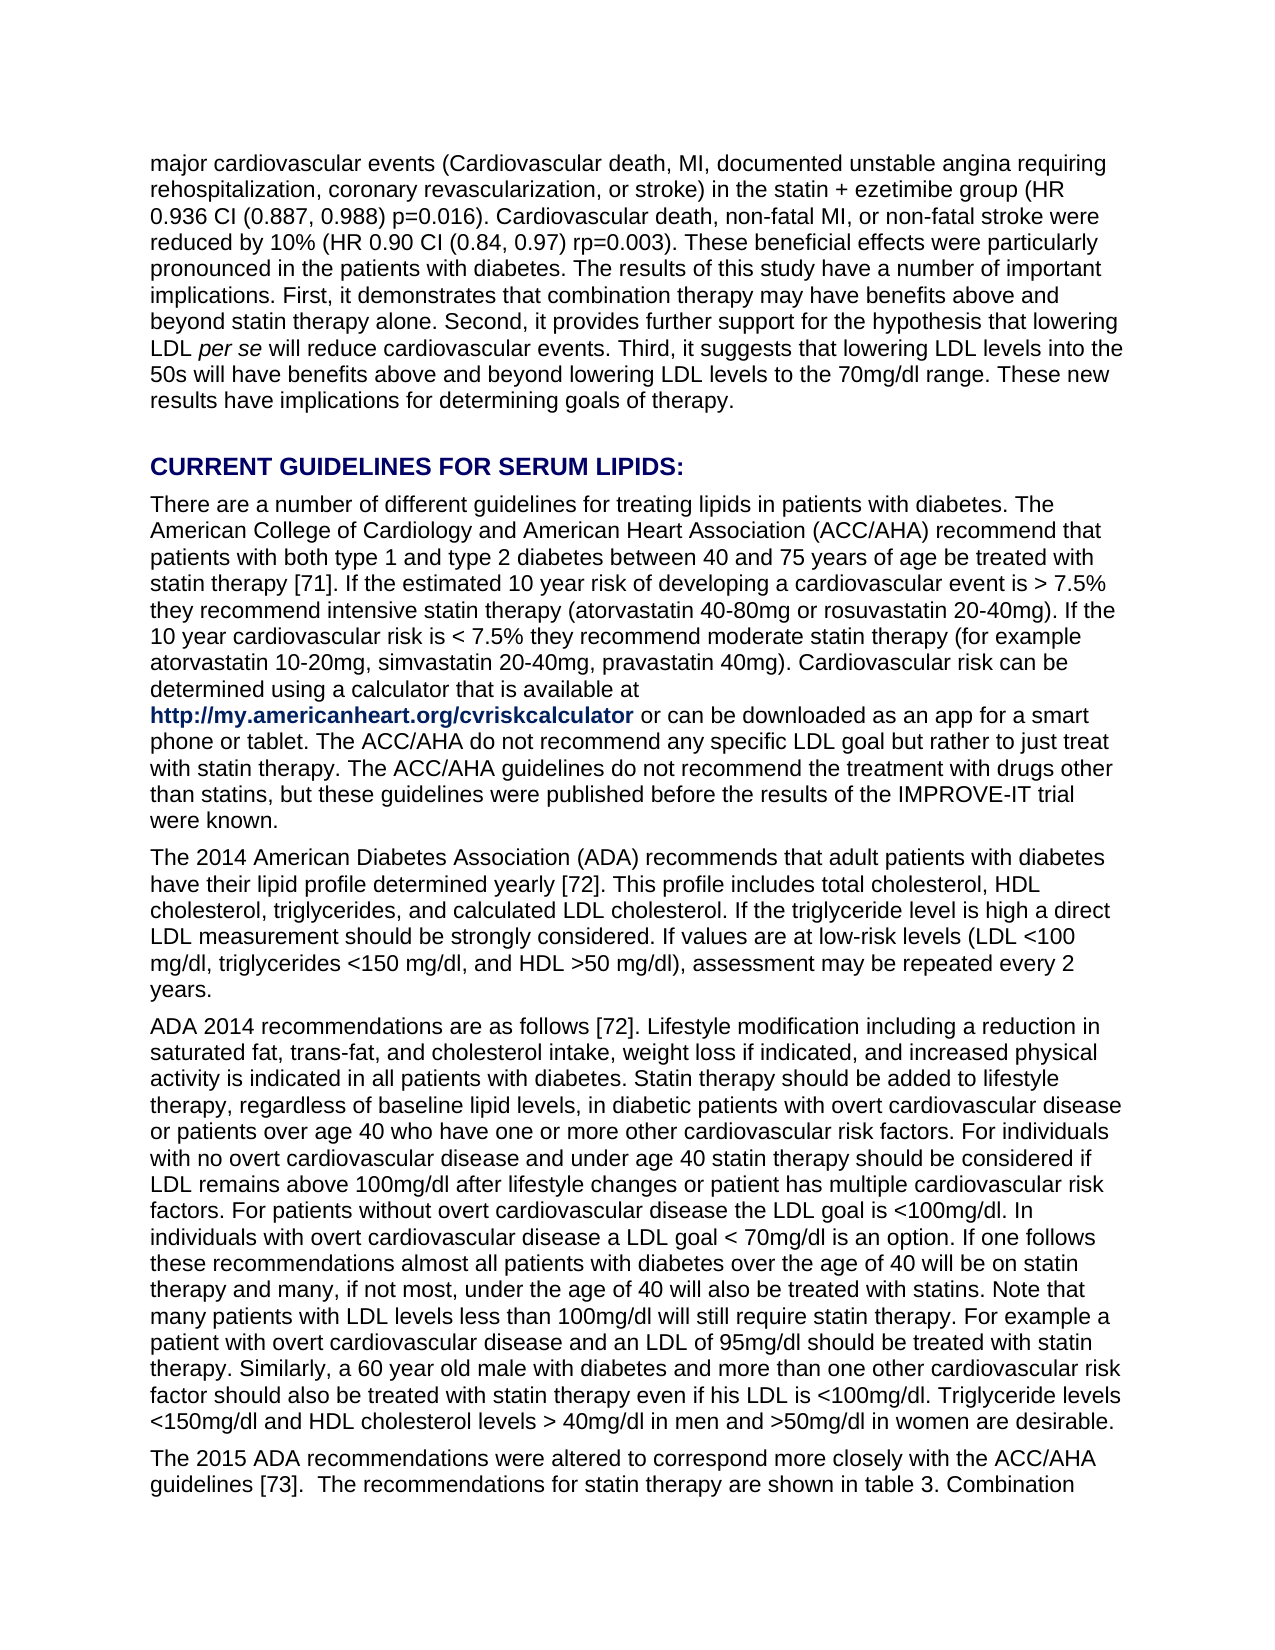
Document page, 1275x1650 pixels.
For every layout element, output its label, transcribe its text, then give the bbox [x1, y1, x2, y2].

text There are a number of different guidelines for treating lipids in patients with diabetes. The American College of Cardiology and American Heart Association (ACC/AHA) recommend that patients with both type 1 and type 2 diabetes between 40 and 75 years of age be treated with statin therapy [71]. If the estimated 10 year risk of developing a cardiovascular event is > 7.5% they recommend intensive statin therapy (atorvastatin 40-80mg or rosuvastatin 20-40mg). If the 10 year cardiovascular risk is < 7.5% they recommend moderate statin therapy (for example atorvastatin 10-20mg, simvastatin 20-40mg, pravastatin 40mg). Cardiovascular risk can be determined using a calculator that is available at http://my.americanheart.org/cvriskcalculator or can be downloaded as an app for a smart phone or tablet. The ACC/AHA do not recommend any specific LDL goal but rather to just treat with statin therapy. The ACC/AHA guidelines do not recommend the treatment with drugs other than statins, but these guidelines were published before the results of the IMPROVE-IT trial were known. [150, 491, 1125, 834]
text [150, 1445, 1125, 1497]
text ADA 2014 recommendations are as follows [72]. Lifestyle modification including a reduction in saturated fat, trans-fat, and cholesterol intake, weight loss if indicated, and increased physical activity is indicated in all patients with diabetes. Statin therapy should be added to lifestyle therapy, regardless of baseline lipid levels, in diabetic patients with overt cardiovascular disease or patients over age 40 who have one or more other cardiovascular risk factors. For individuals with no overt cardiovascular disease and under age 40 statin therapy should be considered if LDL remains above 100mg/dl after lifestyle changes or patient has multiple cardiovascular risk factors. For patients without overt cardiovascular disease the LDL goal is <100mg/dl. In individuals with overt cardiovascular disease a LDL goal < 70mg/dl is an option. If one follows these recommendations almost all patients with diabetes over the age of 40 will be on statin therapy and many, if not most, under the age of 40 will also be treated with statins. Note that many patients with LDL levels less than 100mg/dl will still require statin therapy. For example a patient with overt cardiovascular disease and an LDL of 95mg/dl should be treated with statin therapy. Similarly, a 60 year old male with diabetes and more than one other cardiovascular risk factor should also be treated with statin therapy even if his LDL is <100mg/dl. Triglyceride levels <150mg/dl and HDL cholesterol levels > 40mg/dl in men and >50mg/dl in women are desirable. [150, 1013, 1125, 1434]
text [150, 150, 1125, 413]
text The 2014 American Diabetes Association (ADA) recommends that adult patients with diabetes have their lipid profile determined yearly [72]. This profile includes total cholesterol, HDL cholesterol, triglycerides, and calculated LDL cholesterol. If the triglyceride level is high a direct LDL measurement should be strongly considered. If values are at low-risk levels (LDL <100 mg/dl, triglycerides <150 mg/dl, and HDL >50 mg/dl), assessment may be repeated every 2 years. [150, 844, 1125, 1002]
text CURRENT GUIDELINES FOR SERUM LIPIDS: [150, 452, 1125, 481]
